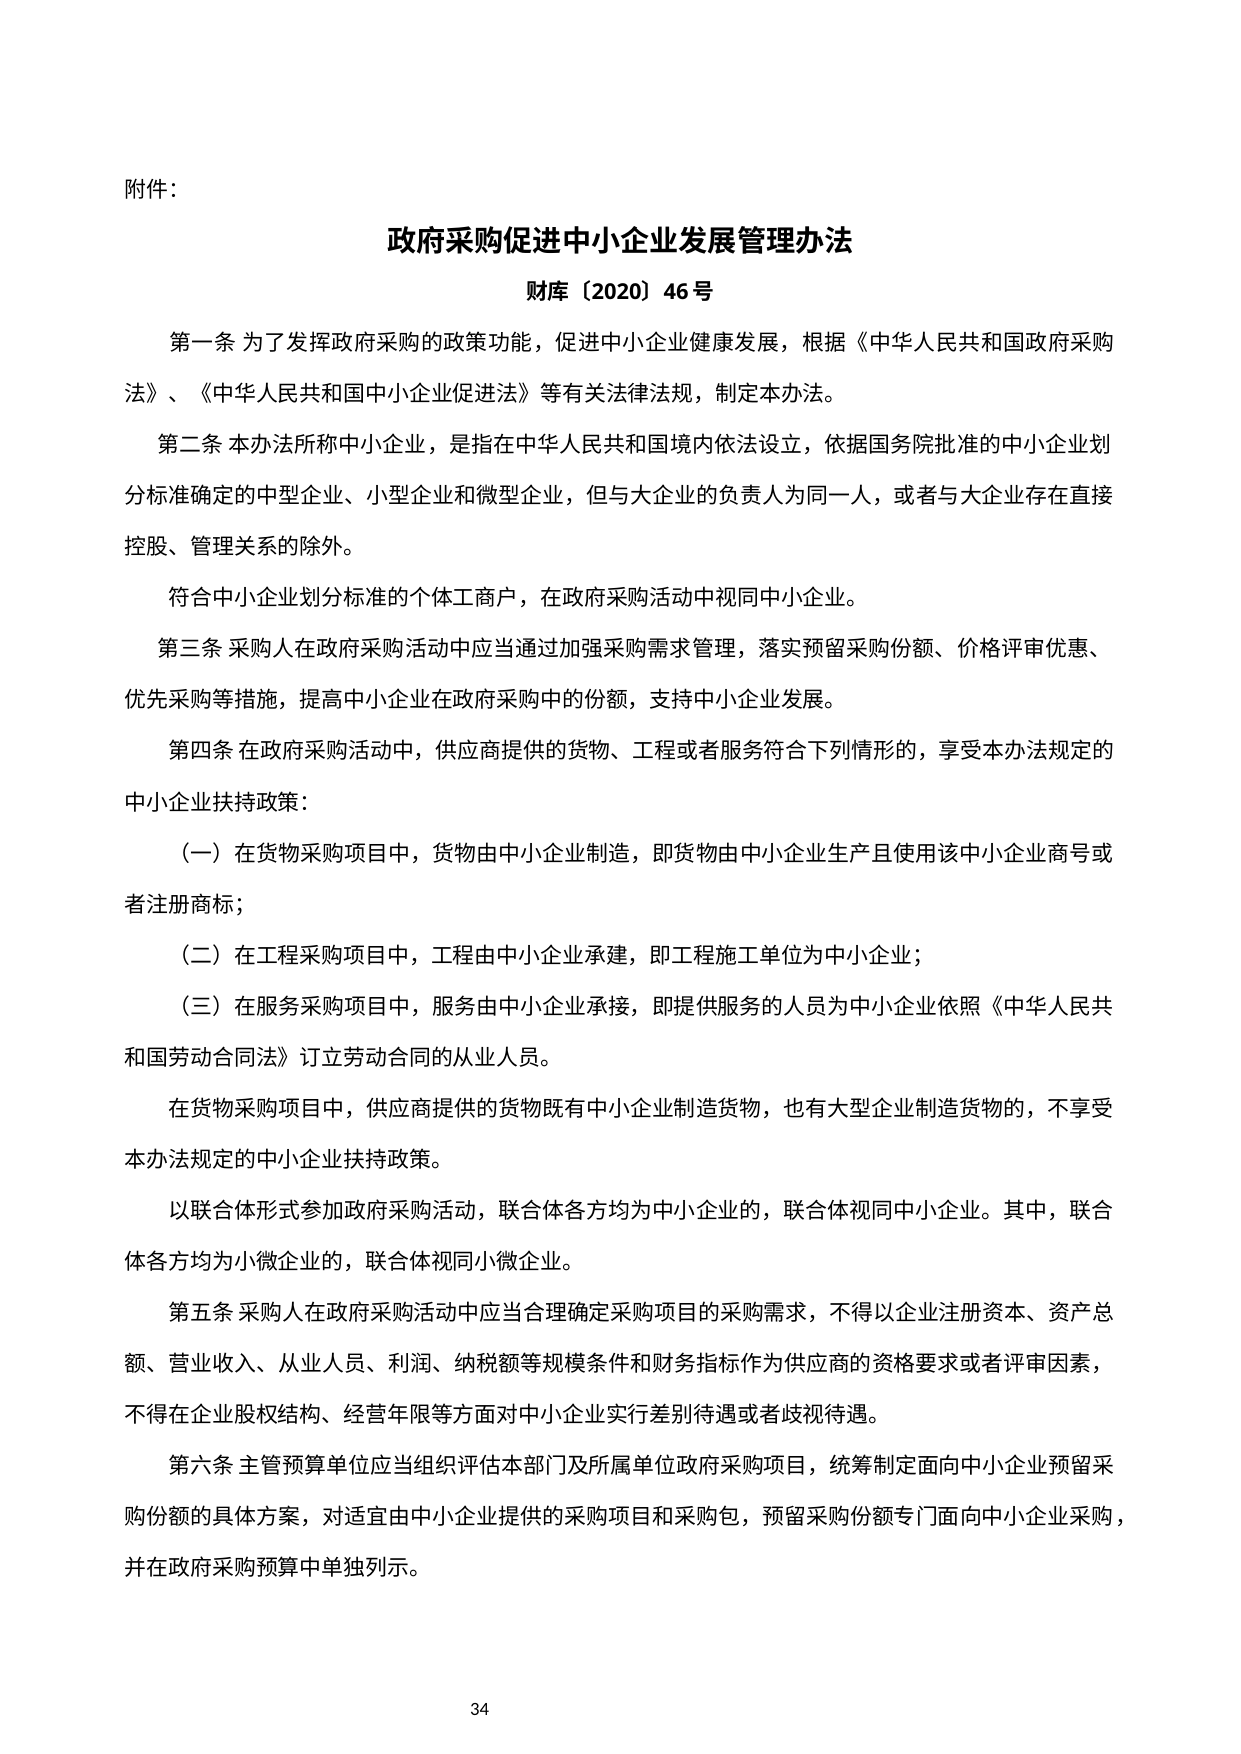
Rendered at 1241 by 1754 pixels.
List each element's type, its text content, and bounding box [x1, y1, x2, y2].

text 以联合体形式参加政府采购活动，联合体各方均为中小企业的，联合体视同中小企业。其中，联合体各方均为小微企业的，联合体视同小微企业。 [124, 1183, 1116, 1285]
text 第三条 采购人在政府采购活动中应当通过加强采购需求管理，落实预留采购份额、价格评审优惠、优先采购等措施，提高中小企业在政府采购中的份额，支持中小企业发展。 [124, 622, 1116, 724]
text 在货物采购项目中，供应商提供的货物既有中小企业制造货物，也有大型企业制造货物的，不享受本办法规定的中小企业扶持政策。 [124, 1081, 1116, 1183]
text 附件： [124, 162, 1116, 213]
text （二）在工程采购项目中，工程由中小企业承建，即工程施工单位为中小企业； [124, 928, 1116, 979]
text 政府采购促进中小企业发展管理办法 [124, 213, 1116, 264]
text （一）在货物采购项目中，货物由中小企业制造，即货物由中小企业生产且使用该中小企业商号或者注册商标； [124, 826, 1116, 928]
text 第二条 本办法所称中小企业，是指在中华人民共和国境内依法设立，依据国务院批准的中小企业划分标准确定的中型企业、小型企业和微型企业，但与大企业的负责人为同一人，或者与大企业存在直接控股、管理关系的除外。 [124, 418, 1116, 571]
text 第五条 采购人在政府采购活动中应当合理确定采购项目的采购需求，不得以企业注册资本、资产总额、营业收入、从业人员、利润、纳税额等规模条件和财务指标作为供应商的资格要求或者评审因素，不得在企业股权结构、经营年限等方面对中小企业实行差别待遇或者歧视待遇。 [124, 1285, 1116, 1438]
text 符合中小企业划分标准的个体工商户，在政府采购活动中视同中小企业。 [124, 571, 1116, 622]
text 第一条 为了发挥政府采购的政策功能，促进中小企业健康发展，根据《中华人民共和国政府采购法》、《中华人民共和国中小企业促进法》等有关法律法规，制定本办法。 [124, 316, 1116, 418]
text 第四条 在政府采购活动中，供应商提供的货物、工程或者服务符合下列情形的，享受本办法规定的中小企业扶持政策： [124, 724, 1116, 826]
text （三）在服务采购项目中，服务由中小企业承接，即提供服务的人员为中小企业依照《中华人民共和国劳动合同法》订立劳动合同的从业人员。 [124, 979, 1116, 1081]
text 第六条 主管预算单位应当组织评估本部门及所属单位政府采购项目，统筹制定面向中小企业预留采购份额的具体方案，对适宜由中小企业提供的采购项目和采购包，预留采购份额专门面向中小企业采购，并在政府采购预算中单独列示。 [124, 1438, 1116, 1592]
text 财库〔2020〕46号 [124, 264, 1116, 316]
